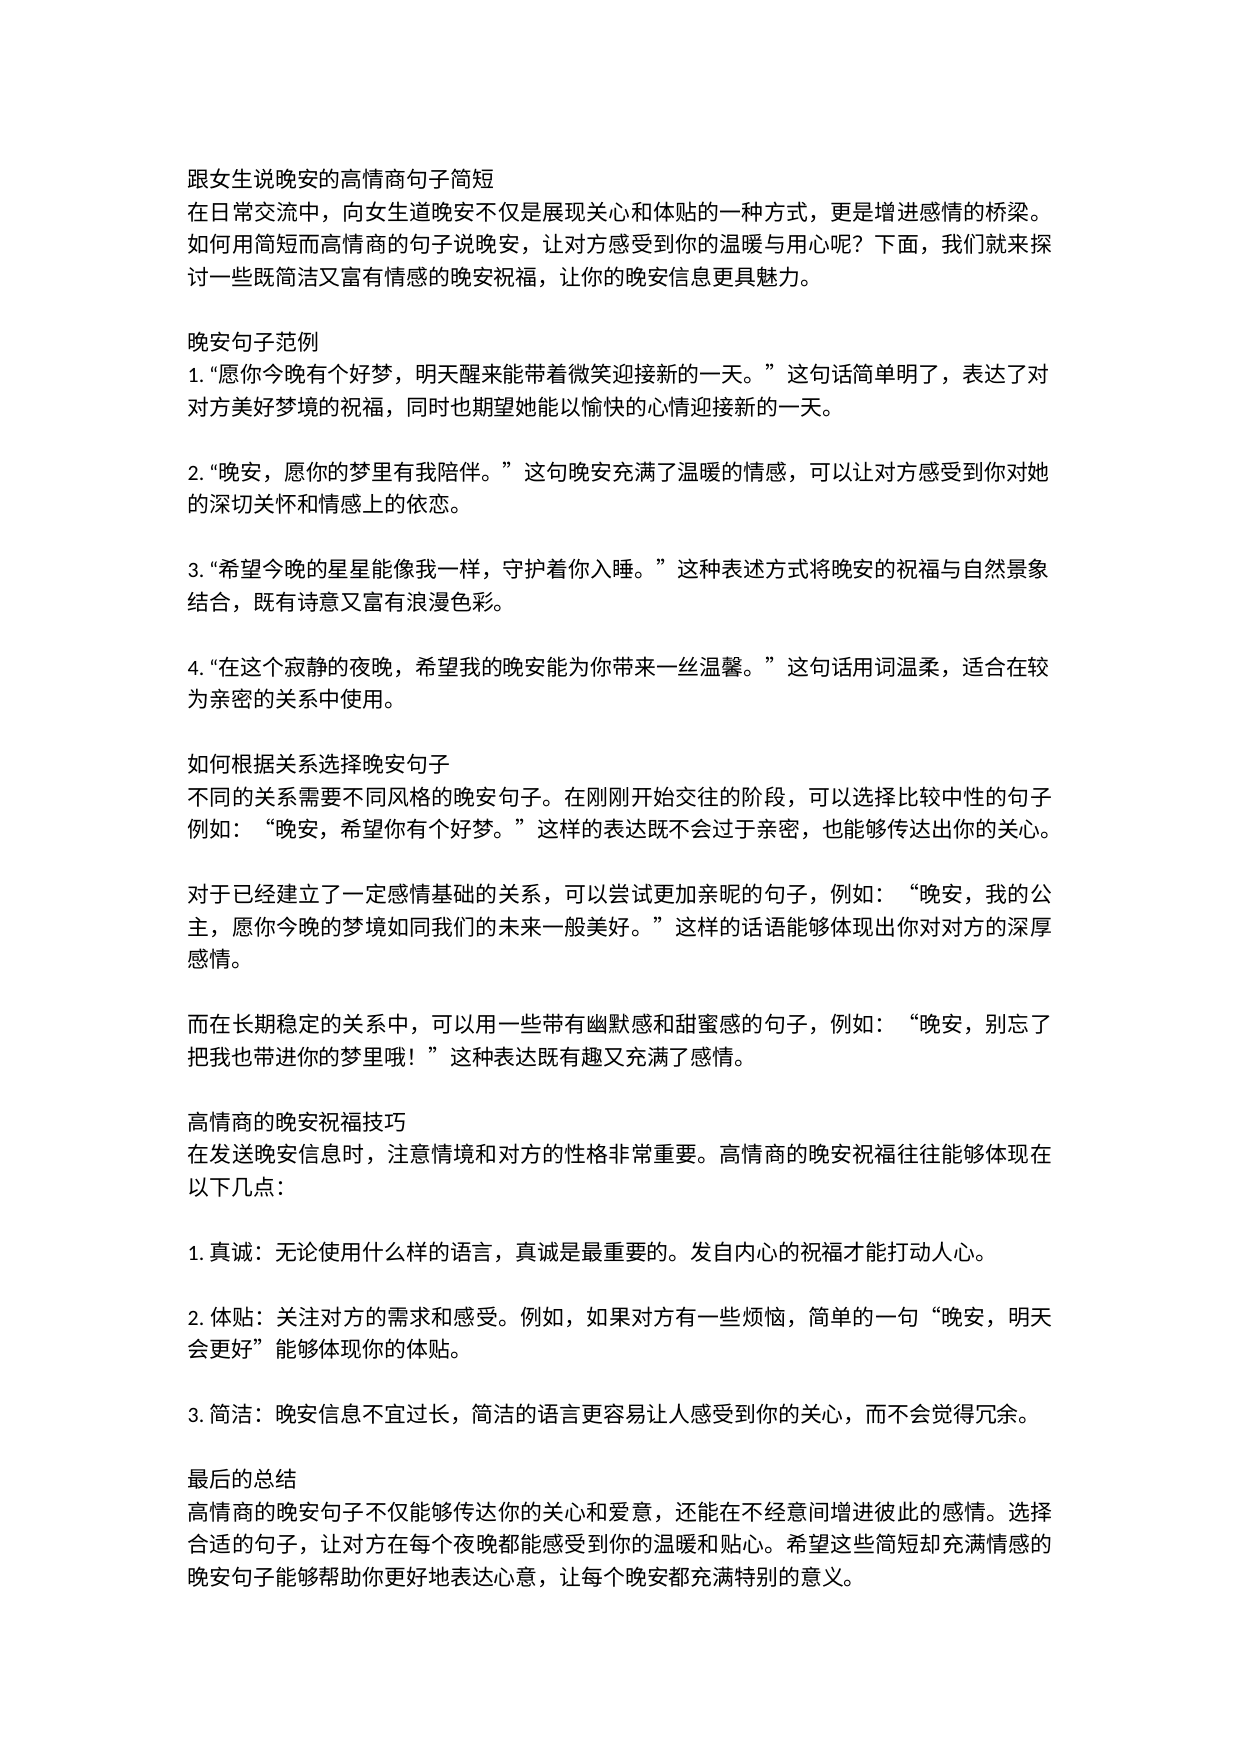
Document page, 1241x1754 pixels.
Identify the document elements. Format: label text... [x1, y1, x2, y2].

text 4. “在这个寂静的夜晚，希望我的晚安能为你带来一丝温馨。”这句话用词温柔，适合在较为亲密的关系中使用。 [187, 649, 1053, 714]
text 对于已经建立了一定感情基础的关系，可以尝试更加亲昵的句子，例如：“晚安，我的公主，愿你今晚的梦境如同我们的未来一般美好。”这样的话语能够体现出你对对方的深厚感情。 [187, 877, 1053, 974]
text 不同的关系需要不同风格的晚安句子。在刚刚开始交往的阶段，可以选择比较中性的句子，例如：“晚安，希望你有个好梦。”这样的表达既不会过于亲密，也能够传达出你的关心。 [187, 779, 1053, 844]
text 跟女生说晚安的高情商句子简短 [187, 162, 1053, 194]
text 2. 体贴：关注对方的需求和感受。例如，如果对方有一些烦恼，简单的一句“晚安，明天会更好”能够体现你的体贴。 [187, 1299, 1053, 1364]
text 在日常交流中，向女生道晚安不仅是展现关心和体贴的一种方式，更是增进感情的桥梁。如何用简短而高情商的句子说晚安，让对方感受到你的温暖与用心呢？下面，我们就来探讨一些既简洁又富有情感的晚安祝福，让你的晚安信息更具魅力。 [187, 194, 1053, 292]
text 2. “晚安，愿你的梦里有我陪伴。”这句晚安充满了温暖的情感，可以让对方感受到你对她的深切关怀和情感上的依恋。 [187, 454, 1053, 519]
text 1. 真诚：无论使用什么样的语言，真诚是最重要的。发自内心的祝福才能打动人心。 [187, 1234, 1053, 1267]
text 1. “愿你今晚有个好梦，明天醒来能带着微笑迎接新的一天。”这句话简单明了，表达了对对方美好梦境的祝福，同时也期望她能以愉快的心情迎接新的一天。 [187, 357, 1053, 422]
text 在发送晚安信息时，注意情境和对方的性格非常重要。高情商的晚安祝福往往能够体现在以下几点： [187, 1137, 1053, 1202]
text 而在长期稳定的关系中，可以用一些带有幽默感和甜蜜感的句子，例如：“晚安，别忘了把我也带进你的梦里哦！”这种表达既有趣又充满了感情。 [187, 1007, 1053, 1072]
text 如何根据关系选择晚安句子 [187, 747, 1053, 779]
text 高情商的晚安句子不仅能够传达你的关心和爱意，还能在不经意间增进彼此的感情。选择合适的句子，让对方在每个夜晚都能感受到你的温暖和贴心。希望这些简短却充满情感的晚安句子能够帮助你更好地表达心意，让每个晚安都充满特别的意义。 [187, 1494, 1053, 1592]
text 晚安句子范例 [187, 324, 1053, 357]
text 3. “希望今晚的星星能像我一样，守护着你入睡。”这种表述方式将晚安的祝福与自然景象结合，既有诗意又富有浪漫色彩。 [187, 552, 1053, 617]
text 最后的总结 [187, 1462, 1053, 1494]
text 高情商的晚安祝福技巧 [187, 1104, 1053, 1137]
text 3. 简洁：晚安信息不宜过长，简洁的语言更容易让人感受到你的关心，而不会觉得冗余。 [187, 1397, 1053, 1429]
